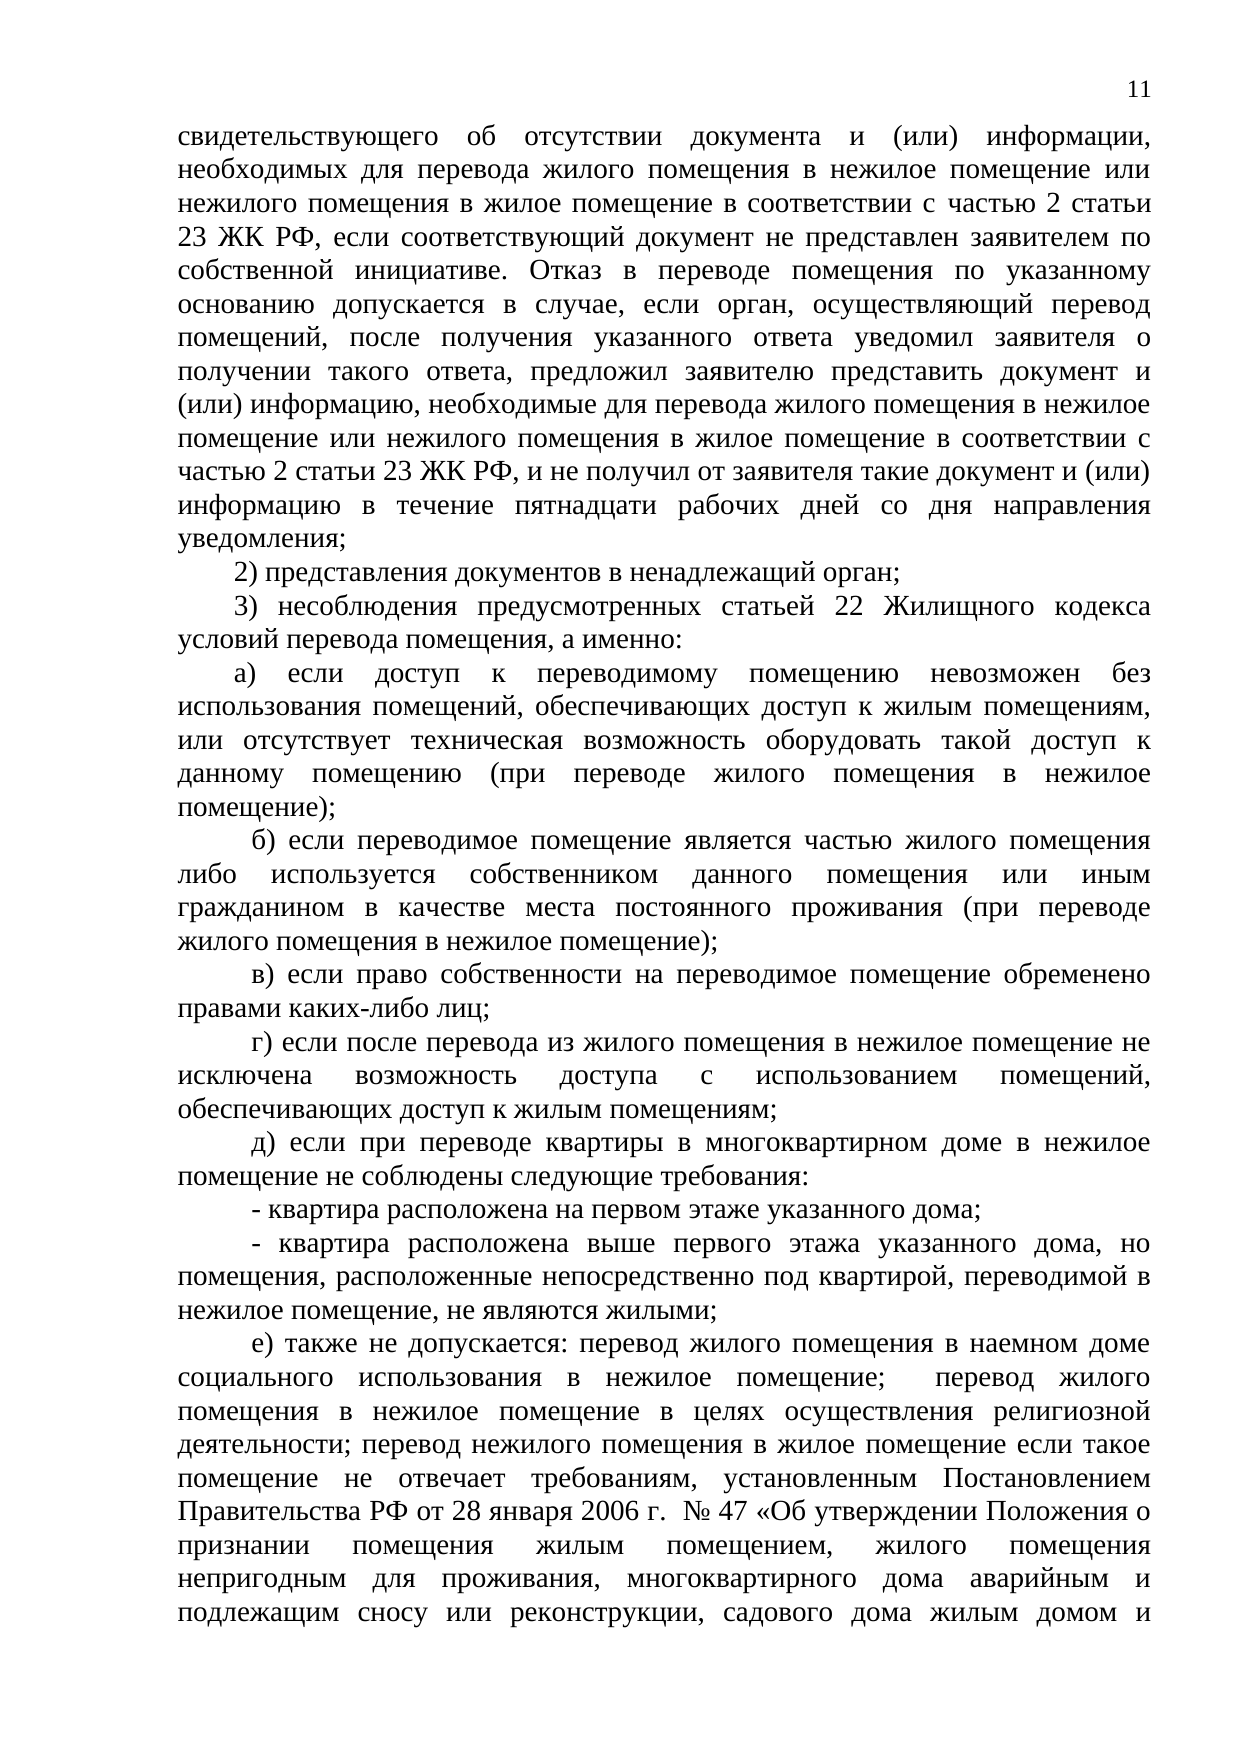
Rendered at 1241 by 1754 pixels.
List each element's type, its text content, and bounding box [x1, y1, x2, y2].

text в) если право собственности на переводимое помещение обременено правами каких-либо лиц; [177, 957, 1152, 1024]
text б) если переводимое помещение является частью жилого помещения либо используется собственником данного помещения или иным гражданином в качестве места постоянного проживания (при переводе жилого помещения в нежилое помещение); [177, 822, 1152, 957]
text д) если при переводе квартиры в многоквартирном доме в нежилое помещение не соблюдены следующие требования: [177, 1124, 1152, 1191]
text а) если доступ к переводимому помещению невозможен без использования помещений, обеспечивающих доступ к жилым помещениям, или отсутствует техническая возможность оборудовать такой доступ к данному помещению (при переводе жилого помещения в нежилое помещение); [177, 655, 1152, 822]
text - квартира расположена выше первого этажа указанного дома, но помещения, расположенные непосредственно под квартирой, переводимой в нежилое помещение, не являются жилыми; [177, 1225, 1152, 1326]
text 2) представления документов в ненадлежащий орган; [177, 554, 1152, 588]
text г) если после перевода из жилого помещения в нежилое помещение не исключена возможность доступа с использованием помещений, обеспечивающих доступ к жилым помещениям; [177, 1024, 1152, 1124]
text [177, 118, 1152, 554]
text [177, 1326, 1152, 1627]
text 3) несоблюдения предусмотренных статьей 22 Жилищного кодекса условий перевода помещения, а именно: [177, 588, 1152, 655]
text - квартира расположена на первом этаже указанного дома; [177, 1191, 1152, 1225]
